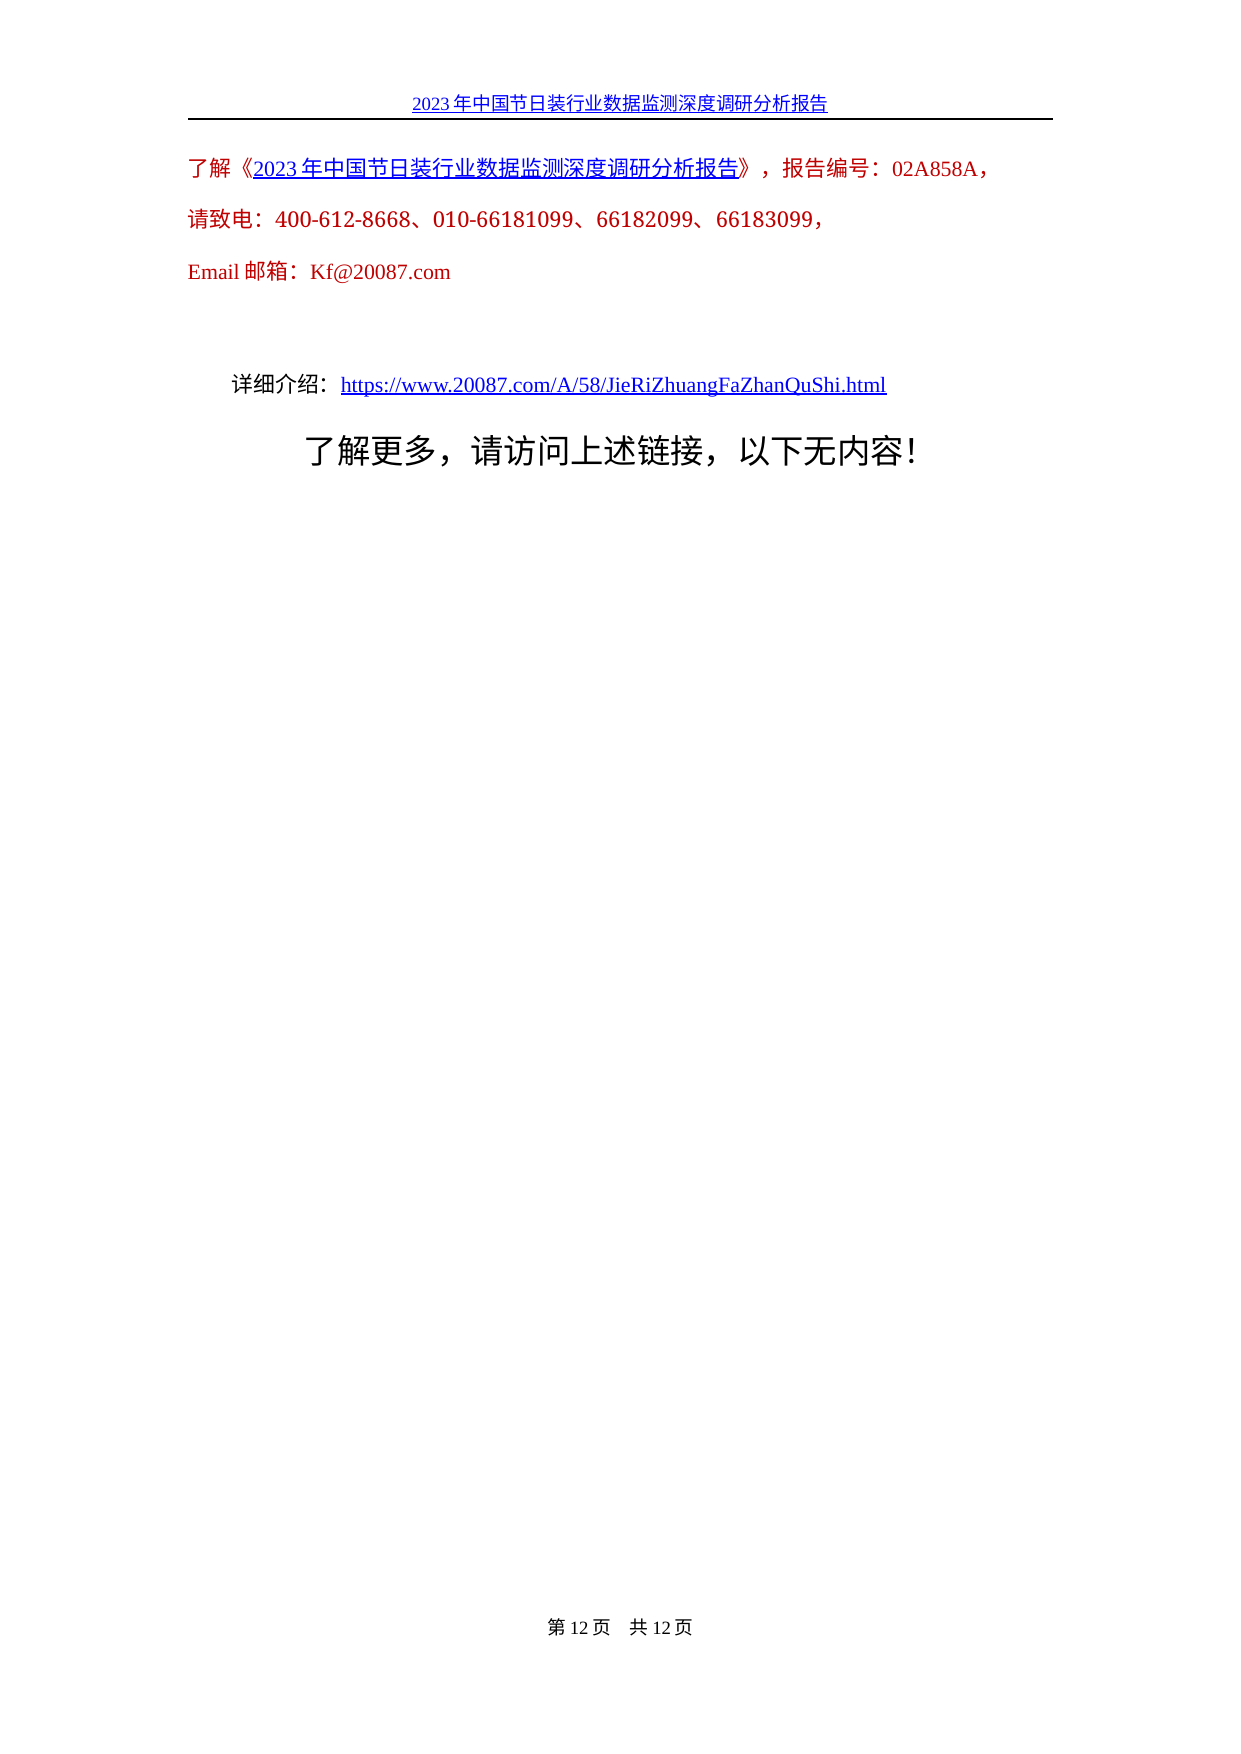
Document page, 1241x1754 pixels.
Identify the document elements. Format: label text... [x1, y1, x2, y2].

text 了解《2023年中国节日装行业数据监测深度调研分析报告》，报告编号：02A858A， [187, 150, 1053, 183]
text 请致电：400-612-8668、010-66181099、66182099、66183099， [187, 202, 1053, 234]
text Email邮箱：Kf@20087.com [187, 253, 1053, 286]
text 详细介绍：https://www.20087.com/A/58/JieRiZhuangFaZhanQuShi.html [187, 366, 1053, 399]
title 了解更多，请访问上述链接，以下无内容！ [187, 416, 1053, 481]
